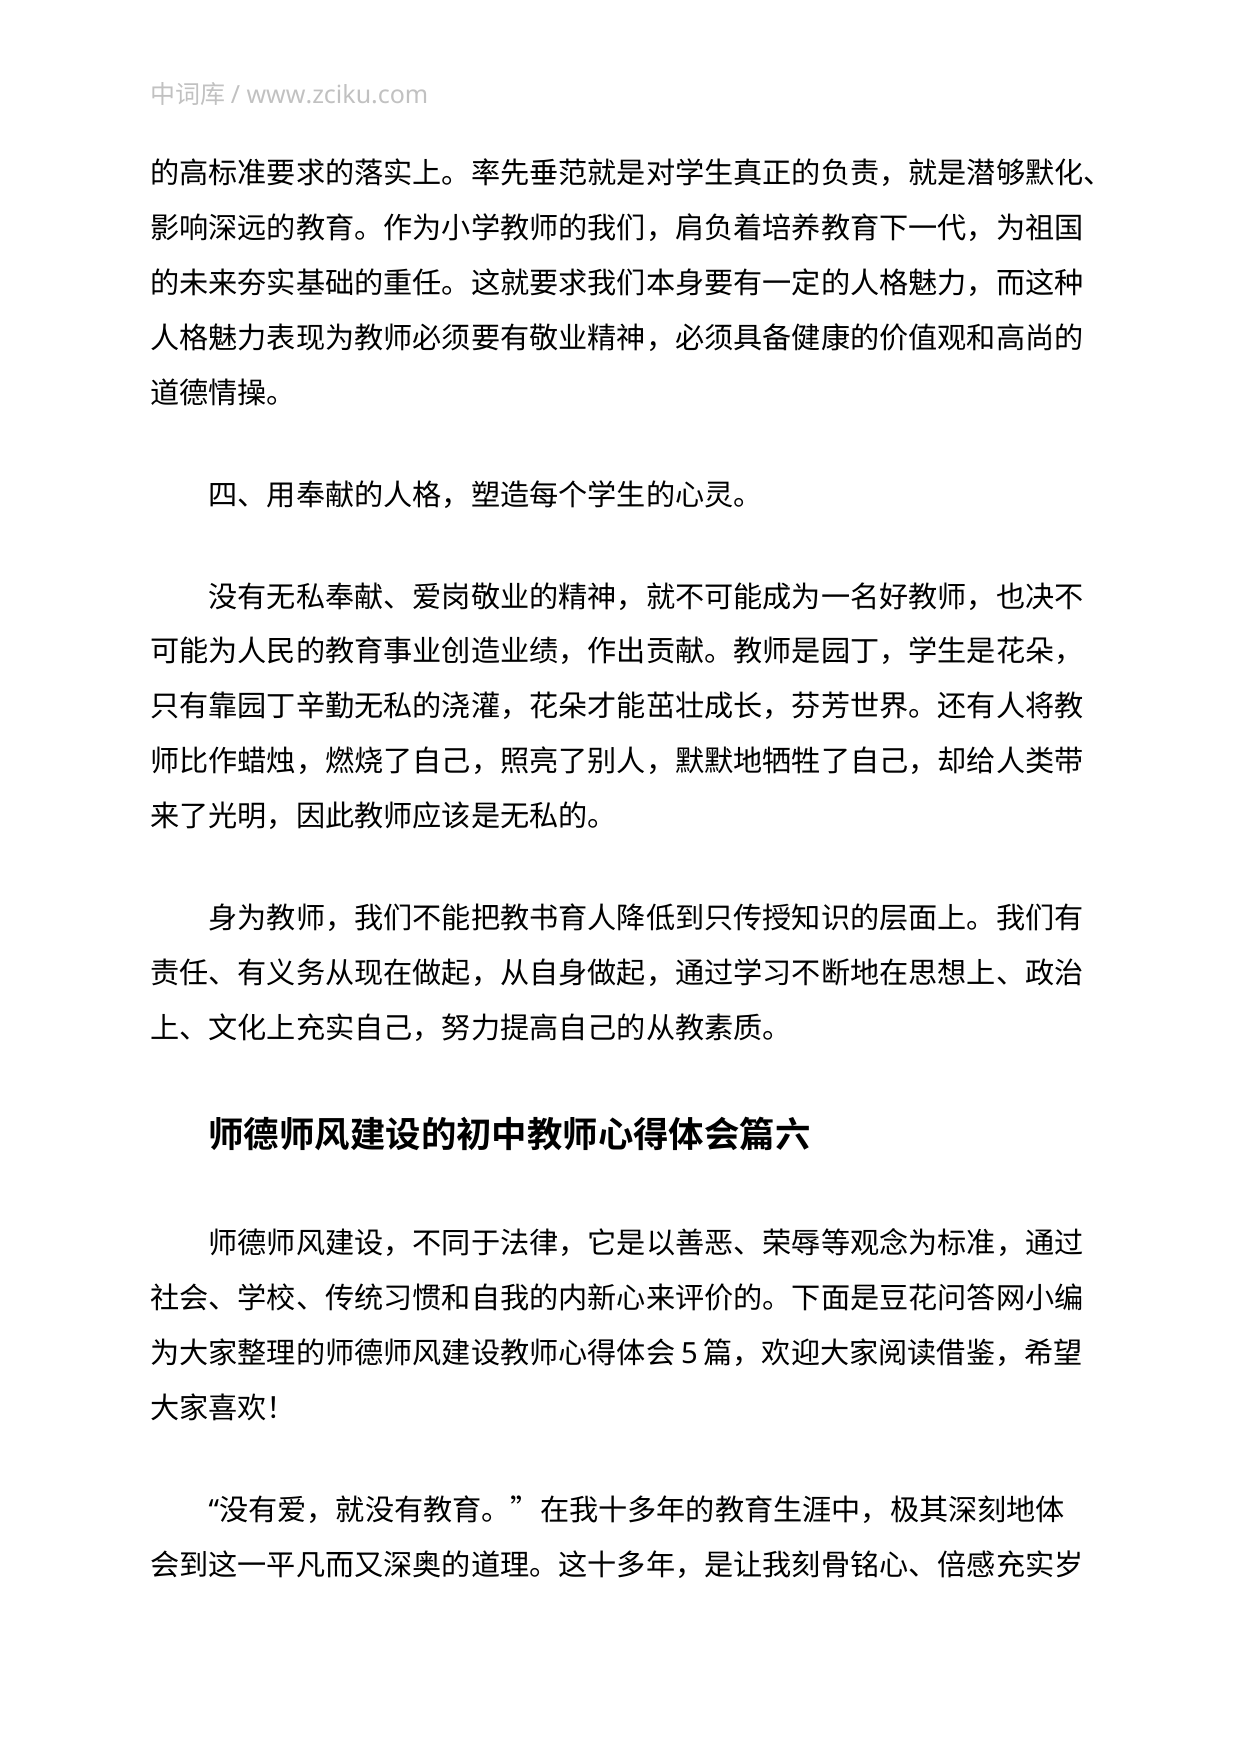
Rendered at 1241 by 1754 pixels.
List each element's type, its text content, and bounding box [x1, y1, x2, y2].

text 身为教师，我们不能把教书育人降低到只传授知识的层面上。我们有责任、有义务从现在做起，从自身做起，通过学习不断地在思想上、政治上、文化上充实自己，努力提高自己的从教素质。 [150, 894, 1090, 1047]
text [150, 150, 1090, 412]
text 师德师风建设，不同于法律，它是以善恶、荣辱等观念为标准，通过社会、学校、传统习惯和自我的内新心来评价的。下面是豆花问答网小编为大家整理的师德师风建设教师心得体会5篇，欢迎大家阅读借鉴，希望大家喜欢！ [150, 1219, 1090, 1427]
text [150, 1486, 1090, 1583]
text 没有无私奉献、爱岗敬业的精神，就不可能成为一名好教师，也决不可能为人民的教育事业创造业绩，作出贡献。教师是园丁，学生是花朵，只有靠园丁辛勤无私的浇灌，花朵才能茁壮成长，芬芳世界。还有人将教师比作蜡烛，燃烧了自己，照亮了别人，默默地牺牲了自己，却给人类带来了光明，因此教师应该是无私的。 [150, 573, 1090, 835]
text 师德师风建设的初中教师心得体会篇六 [150, 1106, 1090, 1157]
text 四、用奉献的人格，塑造每个学生的心灵。 [150, 471, 1090, 514]
